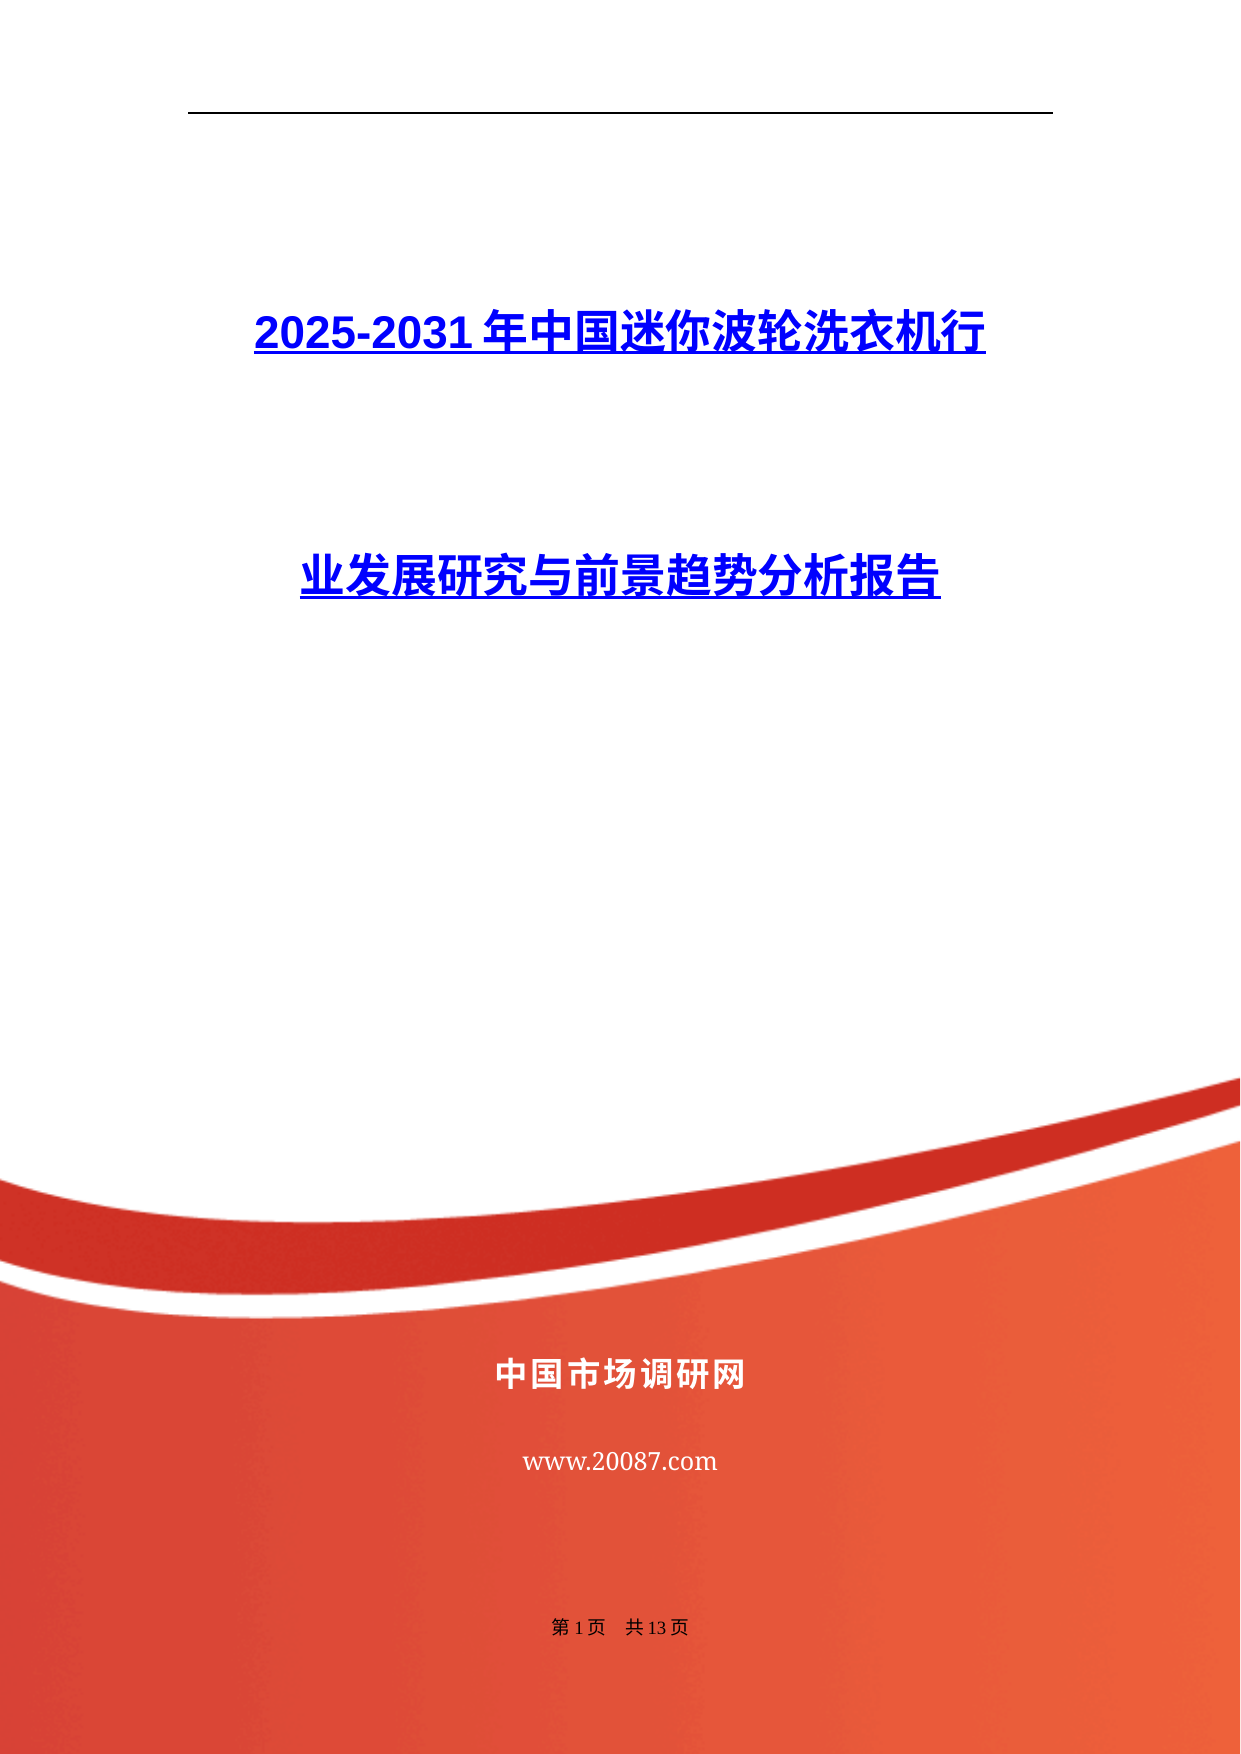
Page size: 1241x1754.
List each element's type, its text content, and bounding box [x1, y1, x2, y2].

picture [0, 1006, 1241, 1754]
text www.20087.com [187, 1428, 1053, 1493]
subtitle 中国市场调研网 [187, 1339, 1053, 1404]
table_header 2025-2031年中国迷你波轮洗衣机行业发展研究与前景趋势分析报告 [188, 207, 1053, 773]
